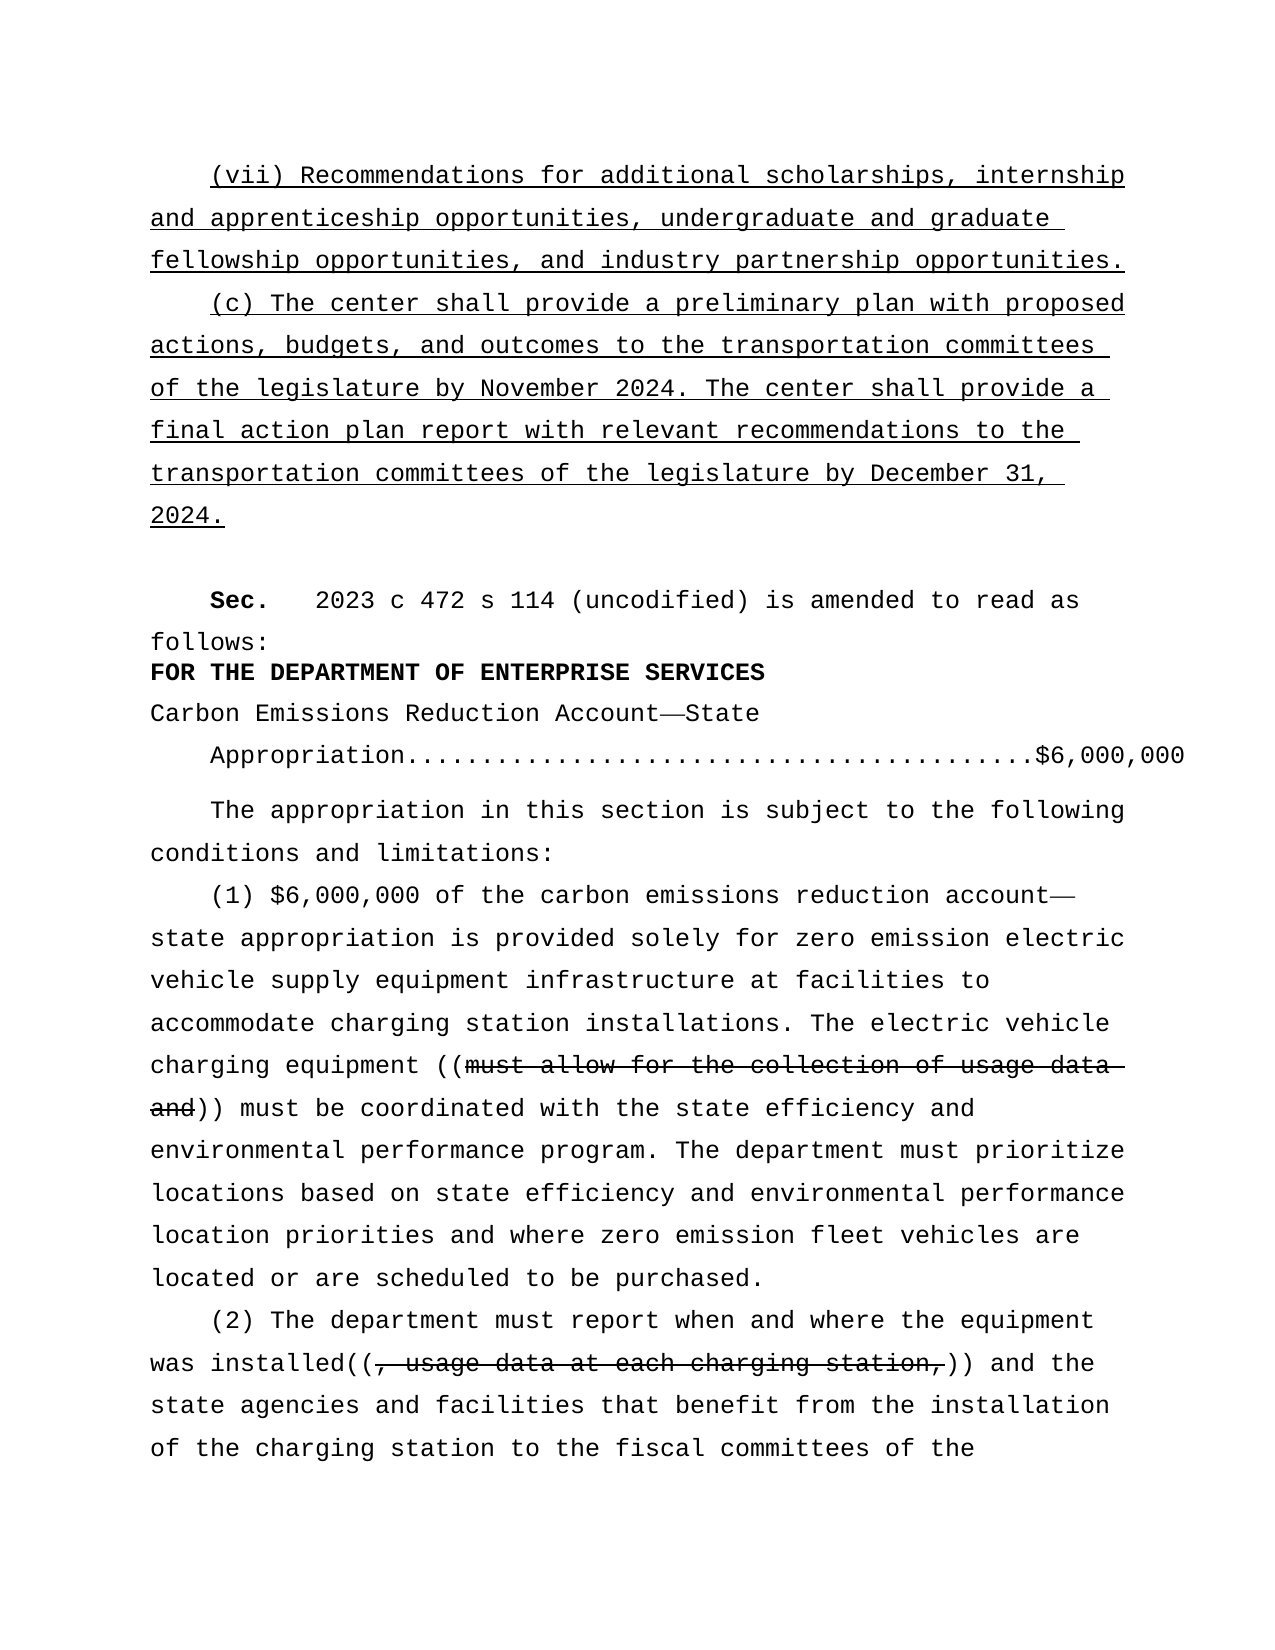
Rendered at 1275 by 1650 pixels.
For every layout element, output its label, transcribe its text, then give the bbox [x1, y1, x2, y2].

text (vii) Recommendations for additional scholarships, internship and apprenticeship opportunities, undergraduate and graduate fellowship opportunities, and industry partnership opportunities. [150, 150, 1125, 271]
text FOR THE DEPARTMENT OF ENTERPRISE SERVICES [150, 659, 1125, 687]
text Sec. 2023 c 472 s 114 (uncodified) is amended to read as follows: [150, 574, 1125, 659]
text The appropriation in this section is subject to the following conditions and limitations: [150, 785, 1125, 870]
text Appropriation $6,000,000 [150, 730, 1125, 772]
text (c) The center shall provide a preliminary plan with proposed actions, budgets, and outcomes to the transportation committees of the legislature by November 2024. The center shall provide a final action plan report with relevant recommendations to the transportation committees of the legislature by December 31, 2024. [150, 277, 1125, 532]
text (1) $6,000,000 of the carbon emissions reduction account—state appropriation is provided solely for zero emission electric vehicle supply equipment infrastructure at facilities to accommodate charging station installations. The electric vehicle charging equipment ((must allow for the collection of usage data and)) must be coordinated with the state efficiency and environmental performance program. The department must prioritize locations based on state efficiency and environmental performance location priorities and where zero emission fleet vehicles are located or are scheduled to be purchased. [150, 870, 1125, 1295]
text Carbon Emissions Reduction Account—State [150, 687, 1125, 730]
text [150, 1295, 1125, 1465]
